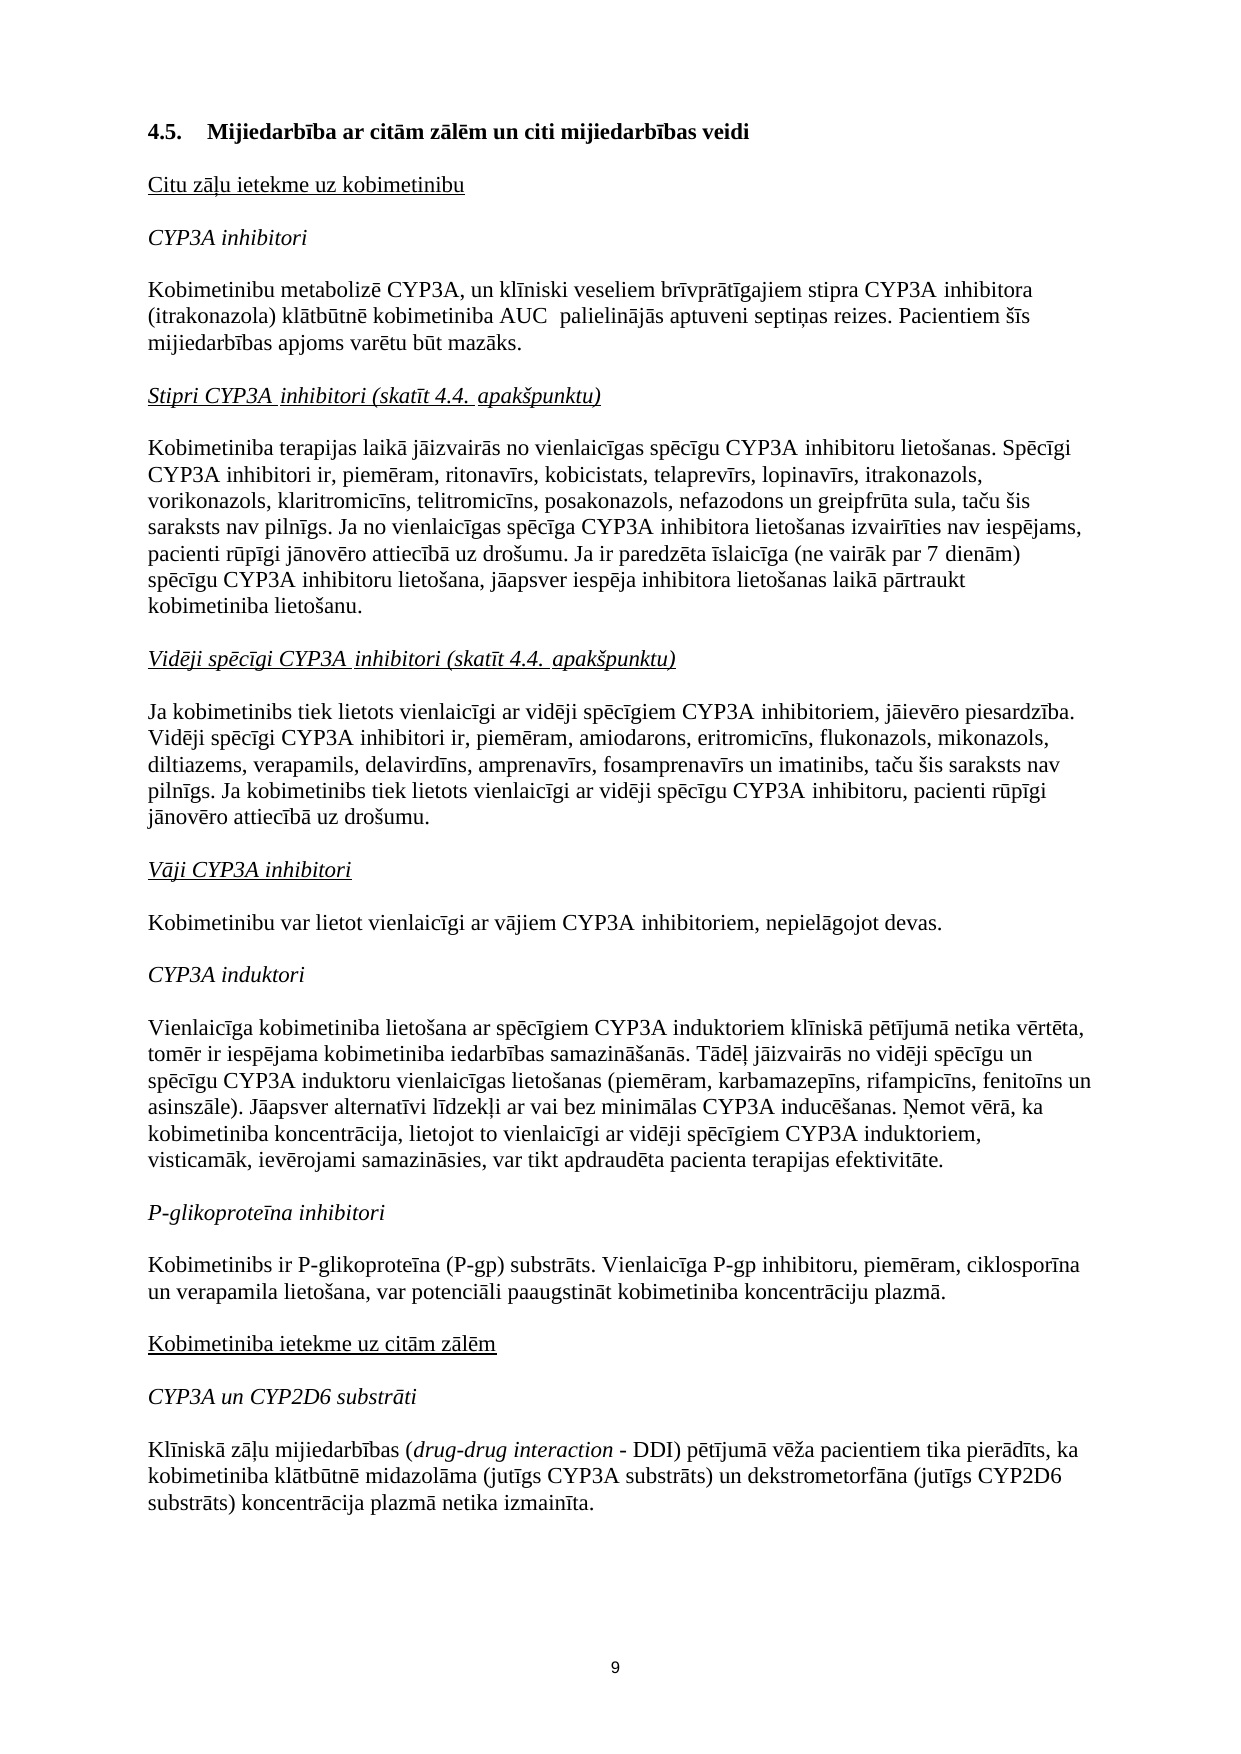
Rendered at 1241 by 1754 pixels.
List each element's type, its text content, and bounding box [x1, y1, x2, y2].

text Ja kobimetinibs tiek lietots vienlaicīgi ar vidēji spēcīgiem CYP3A inhibitoriem, jāievēro piesardzība. Vidēji spēcīgi CYP3A inhibitori ir, piemēram, amiodarons, eritromicīns, flukonazols, mikonazols, diltiazems, verapamils, delavirdīns, amprenavīrs, fosamprenavīrs un imatinibs, taču šis saraksts nav pilnīgs. Ja kobimetinibs tiek lietots vienlaicīgi ar vidēji spēcīgu CYP3A inhibitoru, pacienti rūpīgi jānovēro attiecībā uz drošumu. [148, 698, 1092, 830]
text Vāji CYP3A inhibitori [148, 856, 1092, 882]
text Kobimetiniba terapijas laikā jāizvairās no vienlaicīgas spēcīgu CYP3A inhibitoru lietošanas. Spēcīgi CYP3A inhibitori ir, piemēram, ritonavīrs, kobicistats, telaprevīrs, lopinavīrs, itrakonazols, vorikonazols, klaritromicīns, telitromicīns, posakonazols, nefazodons un greipfrūta sula, taču šis saraksts nav pilnīgs. Ja no vienlaicīgas spēcīga CYP3A inhibitora lietošanas izvairīties nav iespējams, pacienti rūpīgi jānovēro attiecībā uz drošumu. Ja ir paredzēta īslaicīga (ne vairāk par 7 dienām) spēcīgu CYP3A inhibitoru lietošana, jāapsver iespēja inhibitora lietošanas laikā pārtraukt kobimetiniba lietošanu. [148, 434, 1092, 619]
text Citu zāļu ietekme uz kobimetinibu [148, 171, 1092, 197]
text Kobimetiniba ietekme uz citām zālēm [148, 1330, 1092, 1357]
text CYP3A inhibitori [148, 223, 1092, 250]
text Vienlaicīga kobimetiniba lietošana ar spēcīgiem CYP3A induktoriem klīniskā pētījumā netika vērtēta, tomēr ir iespējama kobimetiniba iedarbības samazināšanās. Tādēļ jāizvairās no vidēji spēcīgu un spēcīgu CYP3A induktoru vienlaicīgas lietošanas (piemēram, karbamazepīns, rifampicīns, fenitoīns un asinszāle). Jāapsver alternatīvi līdzekļi ar vai bez minimālas CYP3A inducēšanas. Ņemot vērā, ka kobimetiniba koncentrācija, lietojot to vienlaicīgi ar vidēji spēcīgiem CYP3A induktoriem, visticamāk, ievērojami samazināsies, var tikt apdraudēta pacienta terapijas efektivitāte. [148, 1014, 1092, 1172]
text Kobimetinibu metabolizē CYP3A, un klīniski veseliem brīvprātīgajiem stipra CYP3A inhibitora (itrakonazola) klātbūtnē kobimetiniba AUC palielinājās aptuveni septiņas reizes. Pacientiem šīs mijiedarbības apjoms varētu būt mazāks. [148, 276, 1092, 355]
text CYP3A un CYP2D6 substrāti [148, 1383, 1092, 1409]
text CYP3A induktori [148, 961, 1092, 988]
text Kobimetinibu var lietot vienlaicīgi ar vājiem CYP3A inhibitoriem, nepielāgojot devas. [148, 909, 1092, 935]
text Kobimetinibs ir P-glikoproteīna (P-gp) substrāts. Vienlaicīga P-gp inhibitoru, piemēram, ciklosporīna un verapamila lietošana, var potenciāli paaugstināt kobimetiniba koncentrāciju plazmā. [148, 1251, 1092, 1304]
text Stipri CYP3A inhibitori (skatīt 4.4. apakšpunktu) [148, 382, 1092, 408]
text P-glikoproteīna inhibitori [148, 1199, 1092, 1225]
text 4.5. Mijiedarbība ar citām zālēm un citi mijiedarbības veidi [148, 118, 1092, 144]
text Klīniskā zāļu mijiedarbības (drug-drug interaction - DDI) pētījumā vēža pacientiem tika pierādīts, ka kobimetiniba klātbūtnē midazolāma (jutīgs CYP3A substrāts) un dekstrometorfāna (jutīgs CYP2D6 substrāts) koncentrācija plazmā netika izmainīta. [148, 1436, 1092, 1515]
text Vidēji spēcīgi CYP3A inhibitori (skatīt 4.4. apakšpunktu) [148, 645, 1092, 672]
